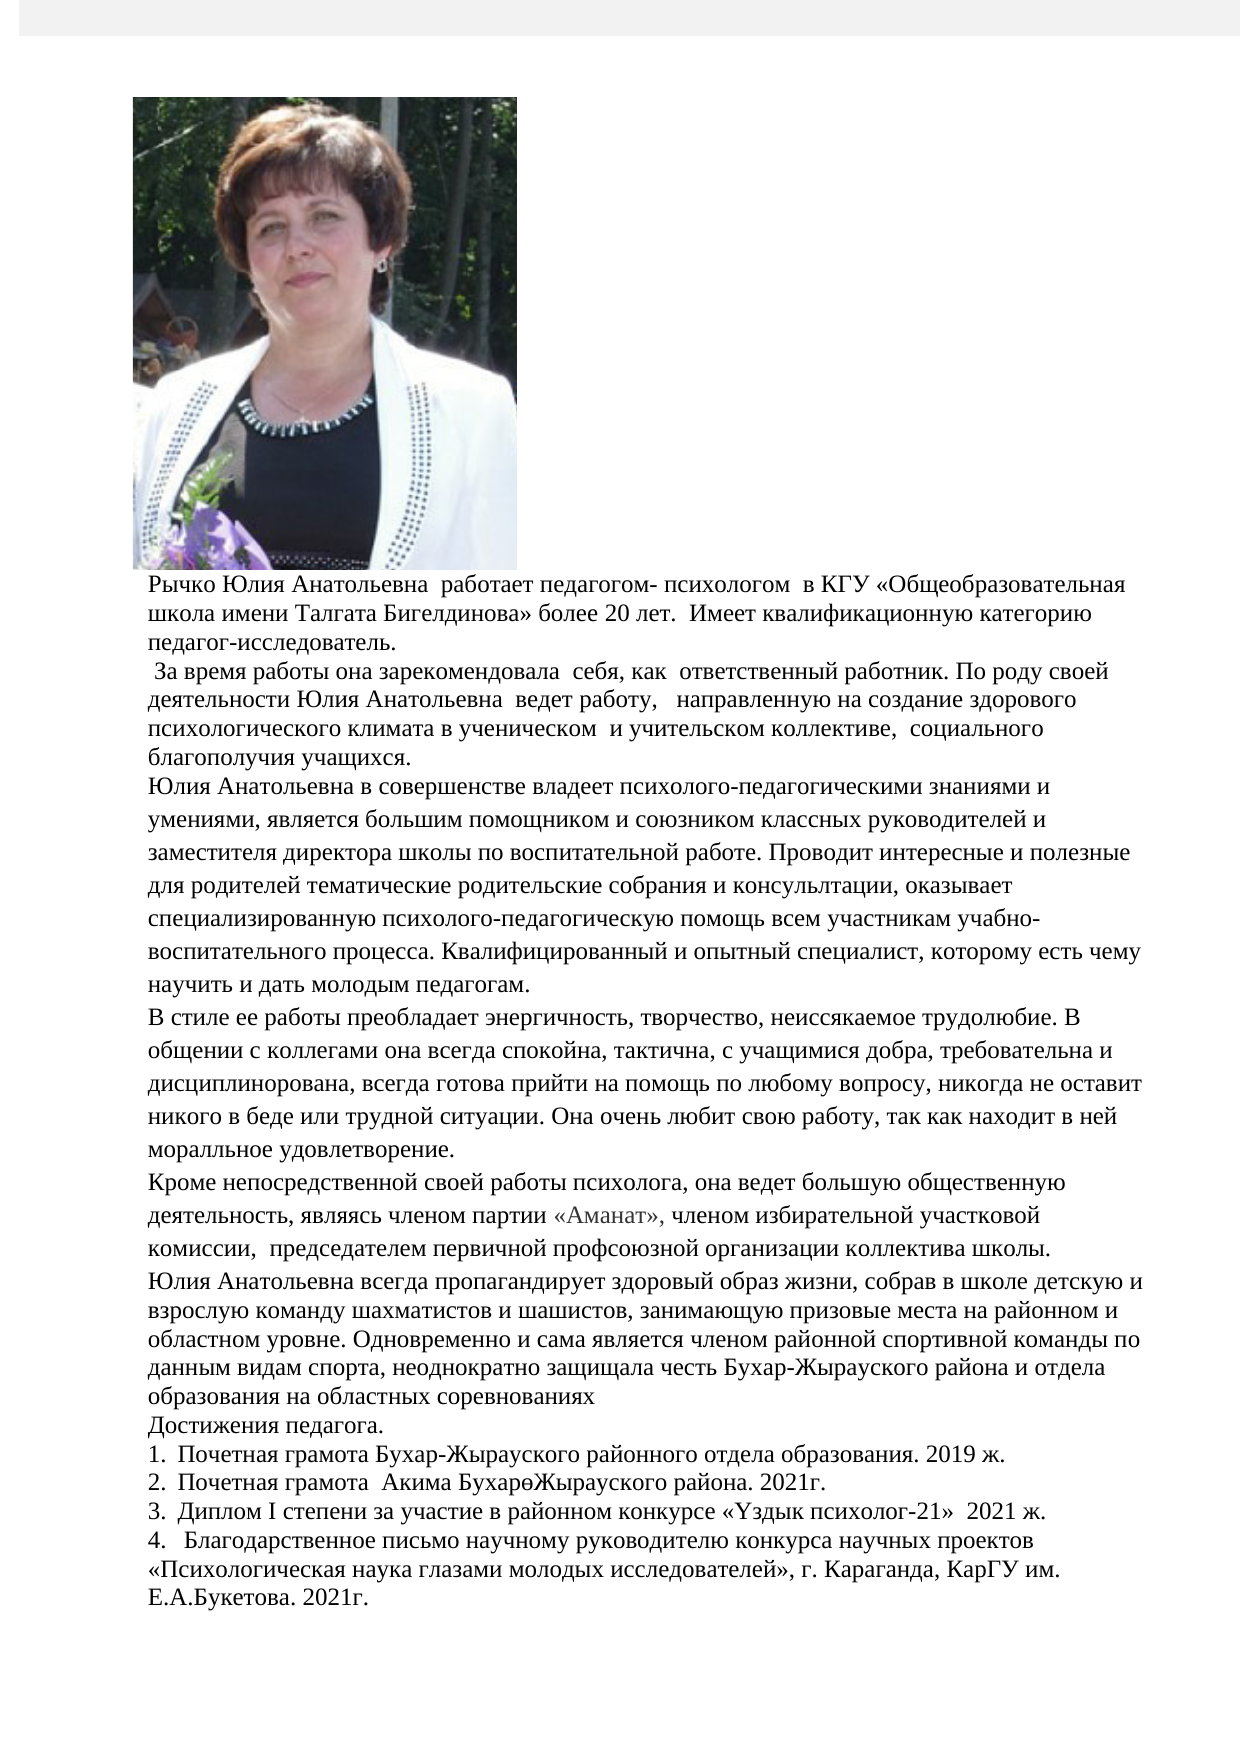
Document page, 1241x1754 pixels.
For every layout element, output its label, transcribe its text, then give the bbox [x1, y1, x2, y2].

list Благодарственное письмо научному руководителю конкурса научных проектов «Психологическая наука глазами молодых исследователей», г. Караганда, КарГУ им. Е.А.Букетова. 2021г. [148, 1525, 1152, 1611]
text Юлия Анатольевна всегда пропагандирует здоровый образ жизни, собрав в школе детскую и взрослую команду шахматистов и шашистов, занимающую призовые места на районном и областном уровне. Одновременно и сама является членом районной спортивной команды по данным видам спорта, неоднократно защищала честь Бухар-Жырауского района и отдела образования на областных соревнованиях [148, 1266, 1152, 1410]
text Достижения педагога. [148, 1410, 1152, 1439]
text Рычко Юлия Анатольевна работает педагогом- психологом в КГУ «Общеобразовательная школа имени Талгата Бигелдинова» более 20 лет. Имеет квалификационную категорию педагог-исследователь. [148, 569, 1152, 656]
text Юлия Анатольевна в совершенстве владеет психолого-педагогическими знаниями и умениями, является большим помощником и союзником классных руководителей и заместителя директора школы по воспитательной работе. Проводит интересные и полезные для родителей тематические родительские собрания и консульлтации, оказывает специализированную психолого-педагогическую помощь всем участникам учабно-воспитательного процесса. Квалифицированный и опытный специалист, которому есть чему научить и дать молодым педагогам. [148, 771, 1152, 998]
text Кроме непосредственной своей работы психолога, она ведет большую общественную деятельность, являясь членом партии «Аманат», членом избирательной участковой комиссии, председателем первичной профсоюзной организации коллектива школы. [148, 1167, 1152, 1262]
picture [132, 97, 517, 570]
text За время работы она зарекомендовала себя, как ответственный работник. По роду своей деятельности Юлия Анатольевна ведет работу, направленную на создание здорового психологического климата в ученическом и учительском коллективе, социального благополучия учащихся. [148, 656, 1152, 771]
list Почетная грамота Акима БухарөЖырауского района. 2021г. [148, 1467, 1152, 1496]
list Диплом I степени за участие в районном конкурсе «Үздык психолог-21» 2021 ж. [148, 1496, 1152, 1525]
list Почетная грамота Бухар-Жырауского районного отдела образования. 2019 ж. [148, 1439, 1152, 1467]
text В стиле ее работы преобладает энергичность, творчество, неиссякаемое трудолюбие. В общении с коллегами она всегда спокойна, тактична, с учащимися добра, требовательна и дисциплинорована, всегда готова прийти на помощь по любому вопросу, никогда не оставит никого в беде или трудной ситуации. Она очень любит свою работу, так как находит в ней моралльное удовлетворение. [148, 1002, 1152, 1163]
